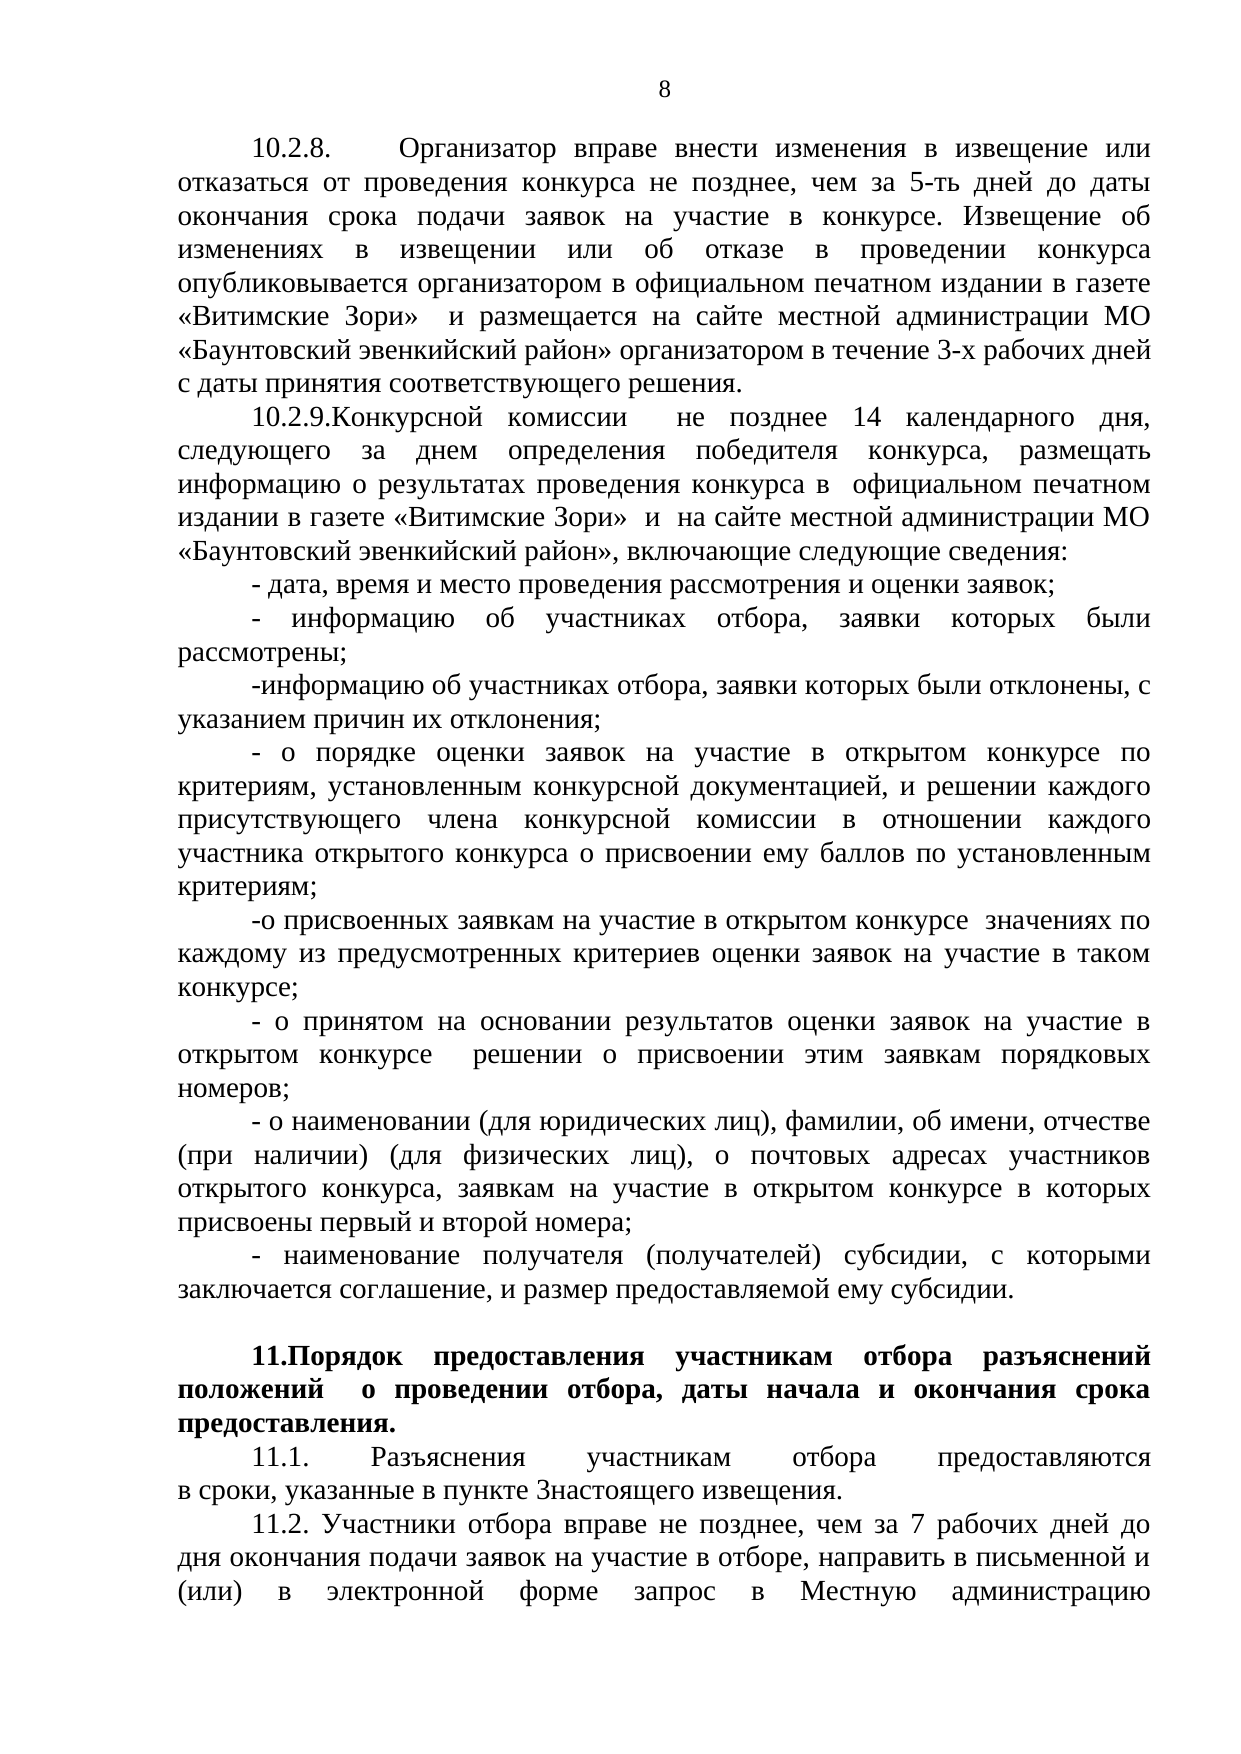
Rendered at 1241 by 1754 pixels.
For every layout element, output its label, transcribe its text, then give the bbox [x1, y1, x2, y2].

text 11.Порядок предоставления участникам отбора разъяснений положений о проведении отбора, даты начала и окончания срока предоставления. [177, 1338, 1152, 1439]
text 10.2.8. Организатор вправе внести изменения в извещение или отказаться от проведения конкурса не позднее, чем за 5-ть дней до даты окончания срока подачи заявок на участие в конкурсе. Извещение об изменениях в извещении или об отказе в проведении конкурса опубликовывается организатором в официальном печатном издании в газете «Витимские Зори» и размещается на сайте местной администрации МО «Баунтовский эвенкийский район» организатором в течение 3-х рабочих дней с даты принятия соответствующего решения. [177, 131, 1152, 399]
text - информацию об участниках отбора, заявки которых были рассмотрены; [177, 600, 1152, 667]
text - о порядке оценки заявок на участие в открытом конкурсе по критериям, установленным конкурсной документацией, и решении каждого присутствующего члена конкурсной комиссии в отношении каждого участника открытого конкурса о присвоении ему баллов по установленным критериям; [177, 734, 1152, 902]
text 11.1. Разъяснения участникам отбора предоставляются в сроки, указанные в пункте 3настоящего извещения. [177, 1439, 1152, 1506]
text - наименование получателя (получателей) субсидии, с которыми заключается соглашение, и размер предоставляемой ему субсидии. [177, 1237, 1152, 1304]
text -информацию об участниках отбора, заявки которых были отклонены, с указанием причин их отклонения; [177, 667, 1152, 734]
text - дата, время и место проведения рассмотрения и оценки заявок; [177, 567, 1152, 600]
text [177, 1506, 1152, 1606]
text - о наименовании (для юридических лиц), фамилии, об имени, отчестве (при наличии) (для физических лиц), о почтовых адресах участников открытого конкурса, заявкам на участие в открытом конкурсе в которых присвоены первый и второй номера; [177, 1103, 1152, 1237]
text 10.2.9.Конкурсной комиссии не позднее 14 календарного дня, следующего за днем определения победителя конкурса, размещать информацию о результатах проведения конкурса в официальном печатном издании в газете «Витимские Зори» и на сайте местной администрации МО «Баунтовский эвенкийский район», включающие следующие сведения: [177, 399, 1152, 567]
text - о принятом на основании результатов оценки заявок на участие в открытом конкурсе решении о присвоении этим заявкам порядковых номеров; [177, 1003, 1152, 1103]
text -о присвоенных заявкам на участие в открытом конкурсе значениях по каждому из предусмотренных критериев оценки заявок на участие в таком конкурсе; [177, 902, 1152, 1003]
